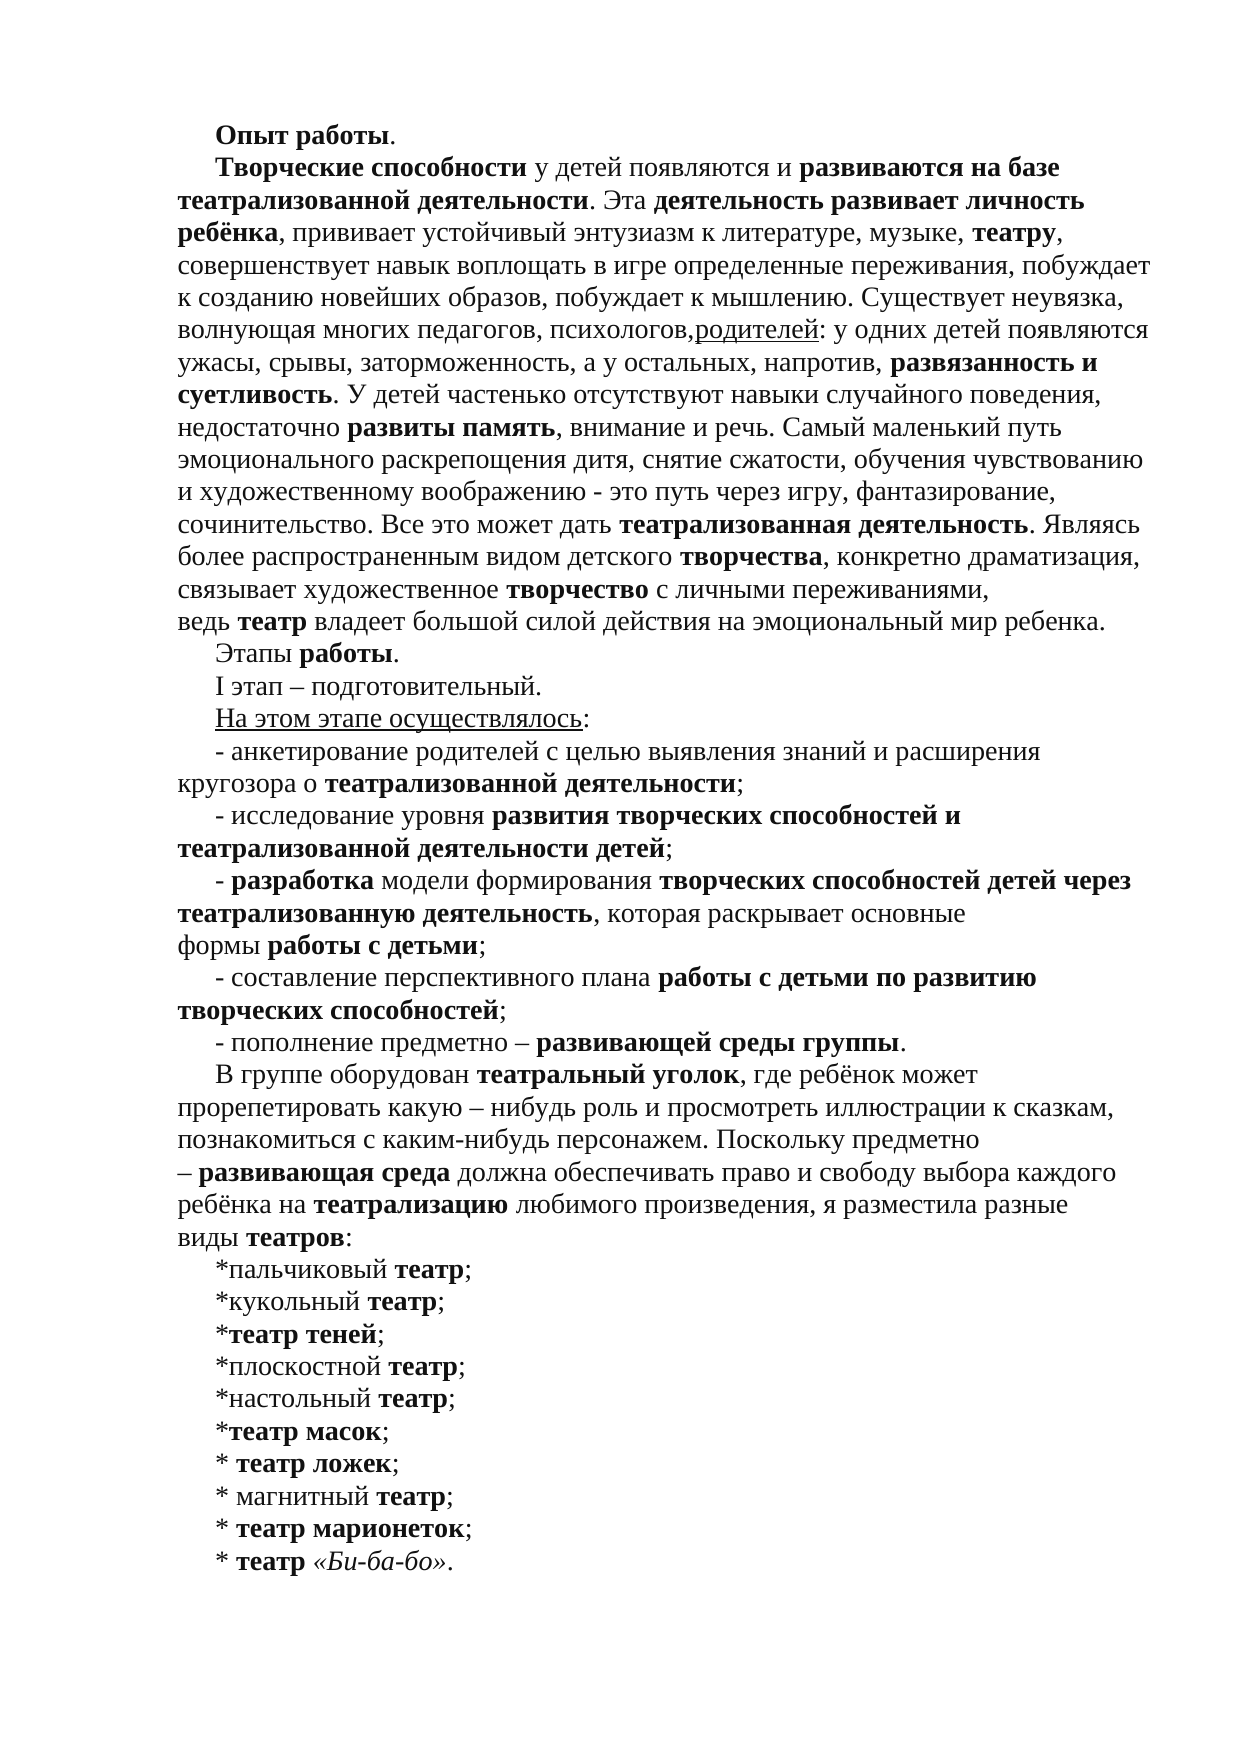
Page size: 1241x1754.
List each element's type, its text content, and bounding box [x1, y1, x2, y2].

text * театр ложек; [177, 1446, 1152, 1479]
text - составление перспективного плана работы с детьми по развитию творческих способностей; [177, 960, 1152, 1025]
text *плоскостной театр; [177, 1349, 1152, 1382]
text - разработка модели формирования творческих способностей детей через театрализованную деятельность, которая раскрывает основные формы работы с детьми; [177, 863, 1152, 960]
text *настольный театр; [177, 1382, 1152, 1414]
text *театр теней; [177, 1317, 1152, 1349]
text В группе оборудован театральный уголок, где ребёнок может прорепетировать какую – нибудь роль и просмотреть иллюстрации к сказкам, познакомиться с каким-нибудь персонажем. Поскольку предметно – развивающая среда должна обеспечивать право и свободу выбора каждого ребёнка на театрализацию любимого произведения, я разместила разные виды театров: [177, 1058, 1152, 1252]
text Опыт работы. [177, 118, 1152, 151]
text * магнитный театр; [177, 1479, 1152, 1511]
text - пополнение предметно – развивающей среды группы. [177, 1025, 1152, 1058]
text *пальчиковый театр; [177, 1252, 1152, 1284]
text - исследование уровня развития творческих способностей и театрализованной деятельности детей; [177, 798, 1152, 863]
text * театр марионеток; [177, 1511, 1152, 1543]
text На этом этапе осуществлялось: [177, 701, 1152, 734]
text *кукольный театр; [177, 1284, 1152, 1317]
text * театр «Би-ба-бо». [177, 1543, 1152, 1576]
text - анкетирование родителей с целью выявления знаний и расширения кругозора о театрализованной деятельности; [177, 734, 1152, 798]
text Этапы работы. [177, 636, 1152, 669]
text Творческие способности у детей появляются и развиваются на базе театрализованной деятельности. Эта деятельность развивает личность ребёнка, прививает устойчивый энтузиазм к литературе, музыке, театру, совершенствует навык воплощать в игре определенные переживания, побуждает к созданию новейших образов, побуждает к мышлению. Существует неувязка, волнующая многих педагогов, психологов,родителей: у одних детей появляются ужасы, срывы, заторможенность, а у остальных, напротив, развязанность и суетливость. У детей частенько отсутствуют навыки случайного поведения, недостаточно развиты память, внимание и речь. Самый маленький путь эмоционального раскрепощения дитя, снятие сжатости, обучения чувствованию и художественному воображению - это путь через игру, фантазирование, сочинительство. Все это может дать театрализованная деятельность. Являясь более распространенным видом детского творчества, конкретно драматизация, связывает художественное творчество с личными переживаниями, ведь театр владеет большой силой действия на эмоциональный мир ребенка. [177, 151, 1152, 636]
text *театр масок; [177, 1414, 1152, 1446]
text I этап – подготовительный. [177, 669, 1152, 701]
